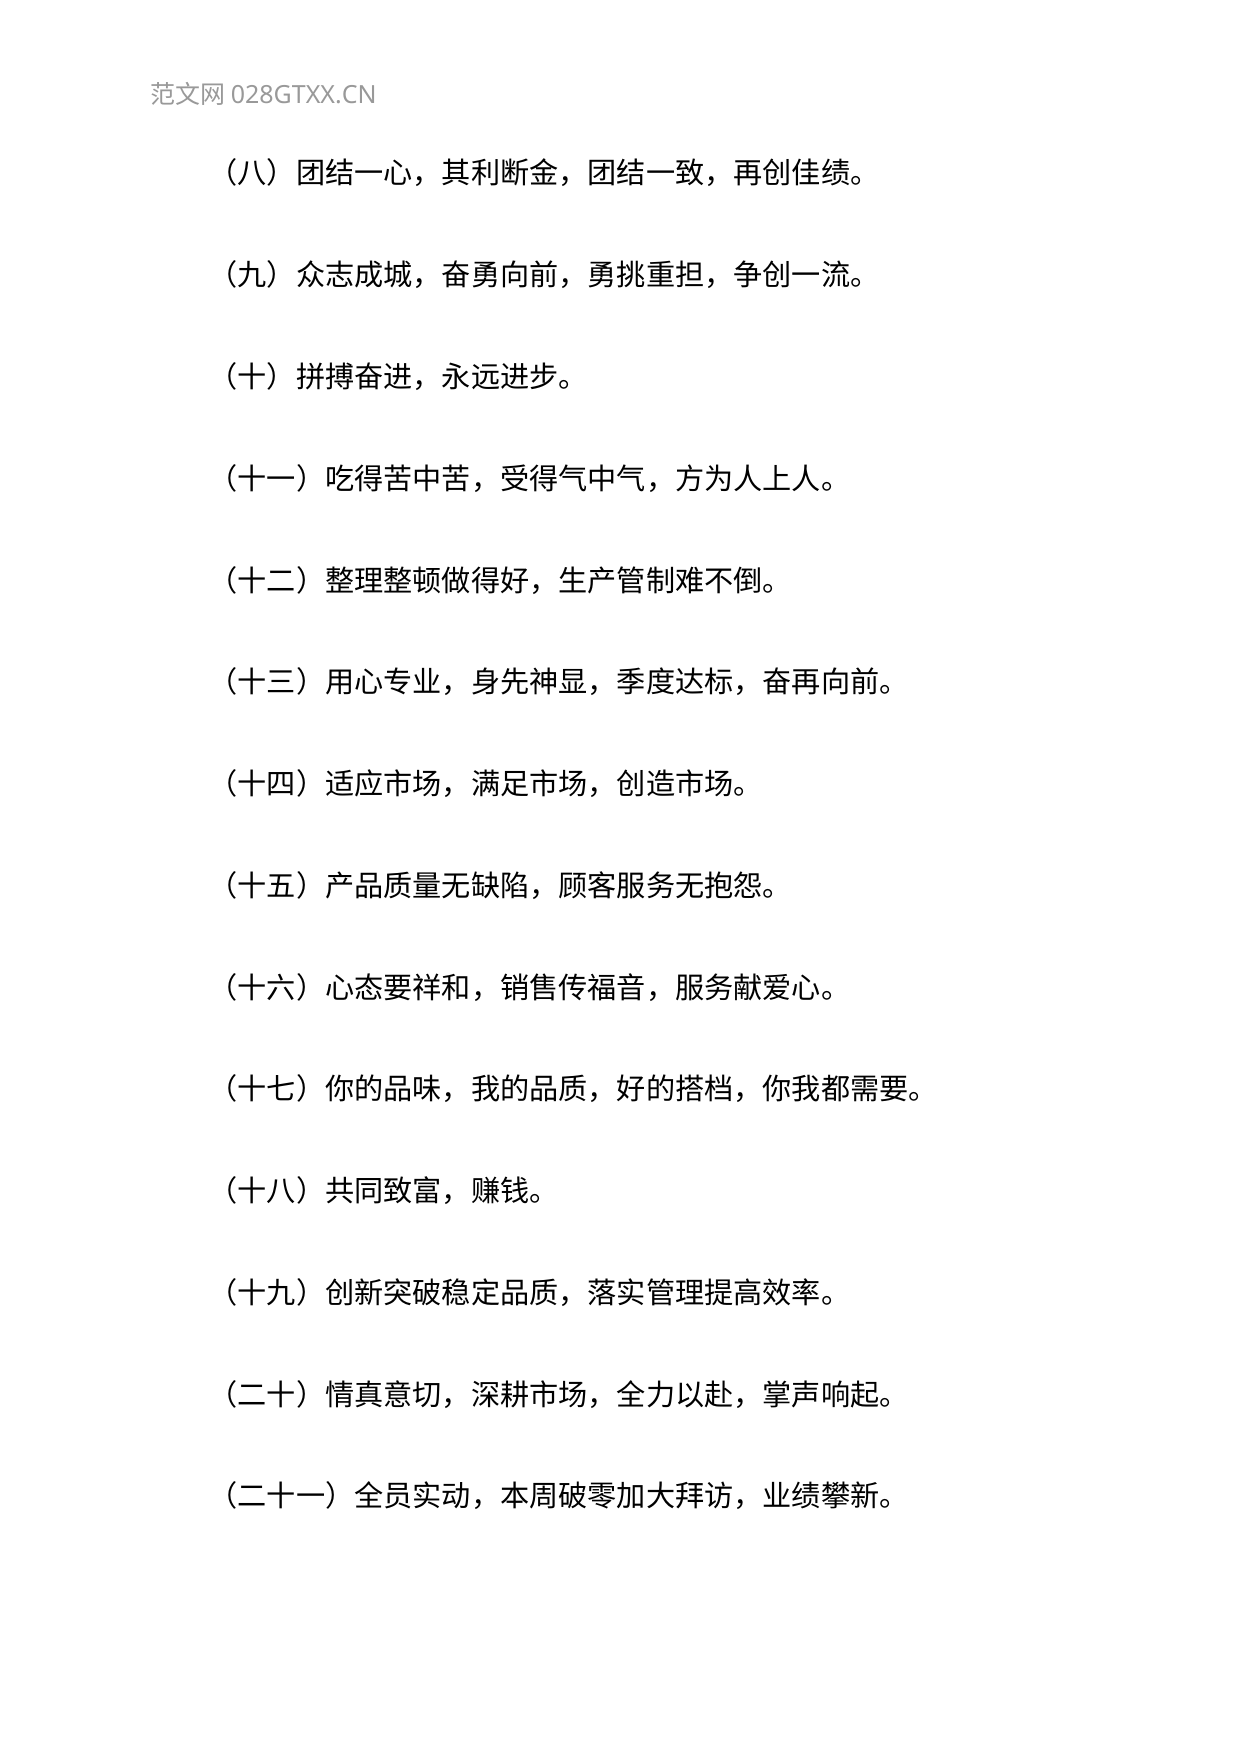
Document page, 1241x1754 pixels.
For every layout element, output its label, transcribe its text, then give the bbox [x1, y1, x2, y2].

text （十）拼搏奋进，永远进步。 [150, 353, 1090, 396]
text （十九）创新突破稳定品质，落实管理提高效率。 [150, 1269, 1090, 1312]
text （二十）情真意切，深耕市场，全力以赴，掌声响起。 [150, 1371, 1090, 1413]
text （十六）心态要祥和，销售传福音，服务献爱心。 [150, 964, 1090, 1006]
text （十一）吃得苦中苦，受得气中气，方为人上人。 [150, 455, 1090, 498]
text （十二）整理整顿做得好，生产管制难不倒。 [150, 557, 1090, 599]
text （二十一）全员实动，本周破零加大拜访，业绩攀新。 [150, 1473, 1090, 1515]
text （九）众志成城，奋勇向前，勇挑重担，争创一流。 [150, 252, 1090, 294]
text （十七）你的品味，我的品质，好的搭档，你我都需要。 [150, 1066, 1090, 1108]
text （十四）适应市场，满足市场，创造市场。 [150, 761, 1090, 803]
text （十八）共同致富，赚钱。 [150, 1168, 1090, 1210]
text （八）团结一心，其利断金，团结一致，再创佳绩。 [150, 150, 1090, 192]
text （十三）用心专业，身先神显，季度达标，奋再向前。 [150, 659, 1090, 701]
text （十五）产品质量无缺陷，顾客服务无抱怨。 [150, 862, 1090, 905]
